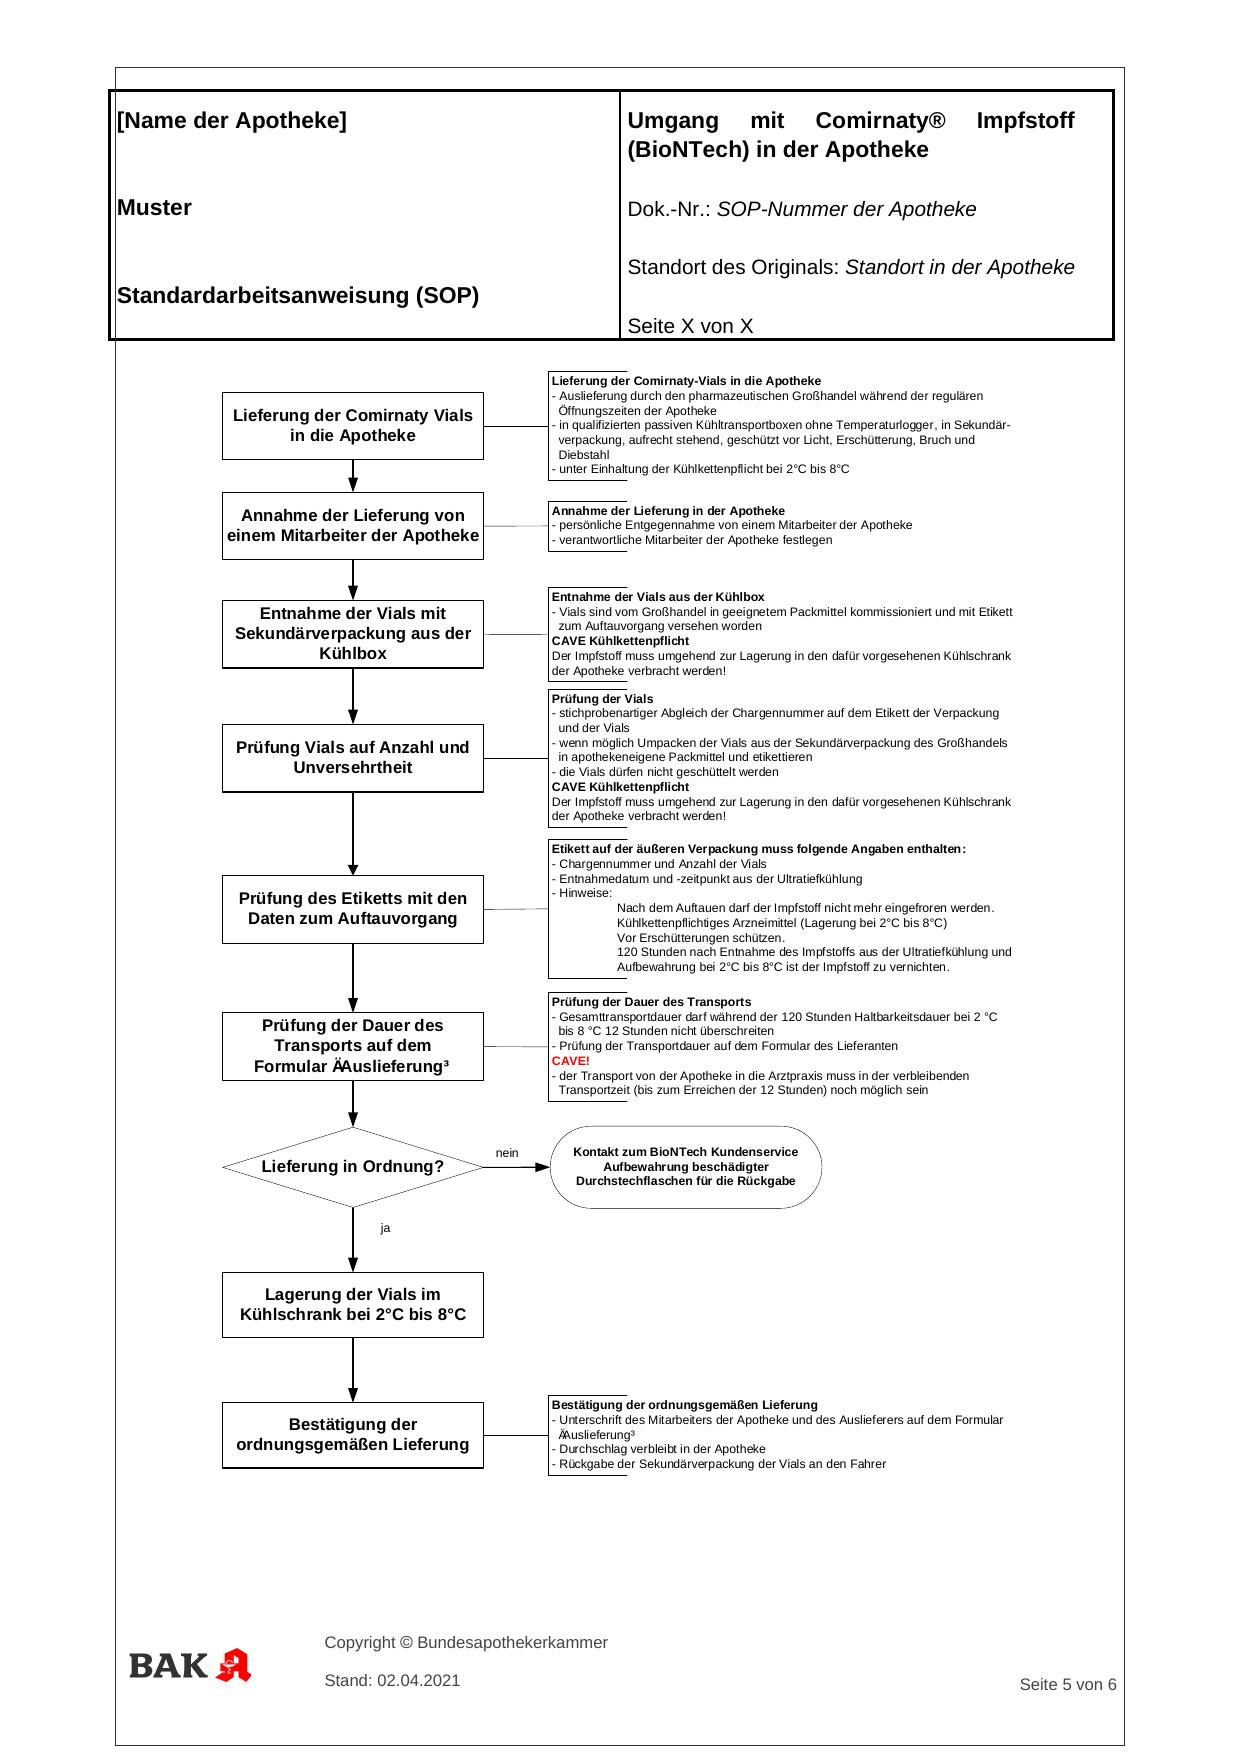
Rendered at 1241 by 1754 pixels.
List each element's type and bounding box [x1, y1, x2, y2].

picture [129, 1648, 252, 1682]
